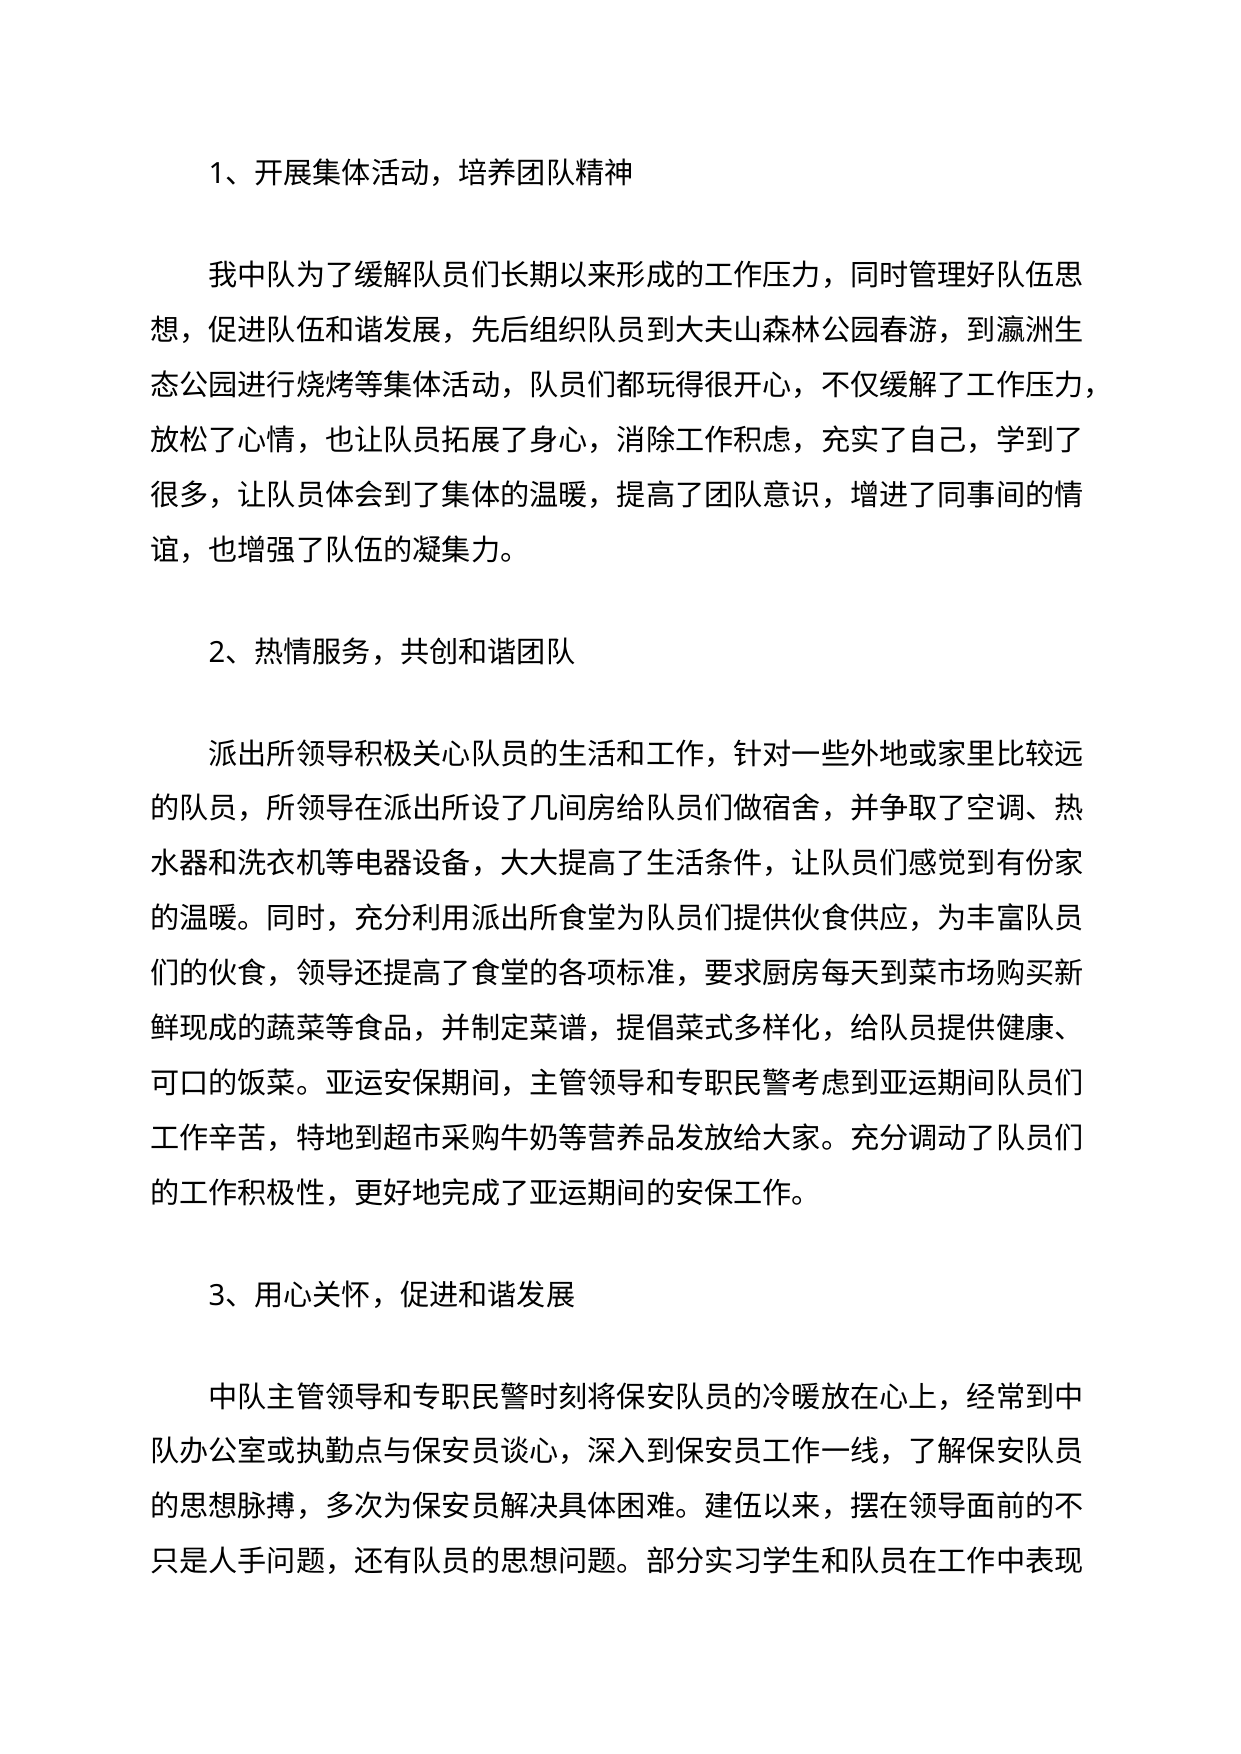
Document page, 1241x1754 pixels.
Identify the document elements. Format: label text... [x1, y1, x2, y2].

text 3、用心关怀，促进和谐发展 [150, 1271, 1090, 1313]
text 派出所领导积极关心队员的生活和工作，针对一些外地或家里比较远的队员，所领导在派出所设了几间房给队员们做宿舍，并争取了空调、热水器和洗衣机等电器设备，大大提高了生活条件，让队员们感觉到有份家的温暖。同时，充分利用派出所食堂为队员们提供伙食供应，为丰富队员们的伙食，领导还提高了食堂的各项标准，要求厨房每天到菜市场购买新鲜现成的蔬菜等食品，并制定菜谱，提倡菜式多样化，给队员提供健康、可口的饭菜。亚运安保期间，主管领导和专职民警考虑到亚运期间队员们工作辛苦，特地到超市采购牛奶等营养品发放给大家。充分调动了队员们的工作积极性，更好地完成了亚运期间的安保工作。 [150, 730, 1090, 1212]
text 1、开展集体活动，培养团队精神 [150, 150, 1090, 192]
text 我中队为了缓解队员们长期以来形成的工作压力，同时管理好队伍思想，促进队伍和谐发展，先后组织队员到大夫山森林公园春游，到瀛洲生态公园进行烧烤等集体活动，队员们都玩得很开心，不仅缓解了工作压力，放松了心情，也让队员拓展了身心，消除工作积虑，充实了自己，学到了很多，让队员体会到了集体的温暖，提高了团队意识，增进了同事间的情谊，也增强了队伍的凝集力。 [150, 252, 1090, 569]
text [150, 1373, 1090, 1580]
text 2、热情服务，共创和谐团队 [150, 628, 1090, 671]
